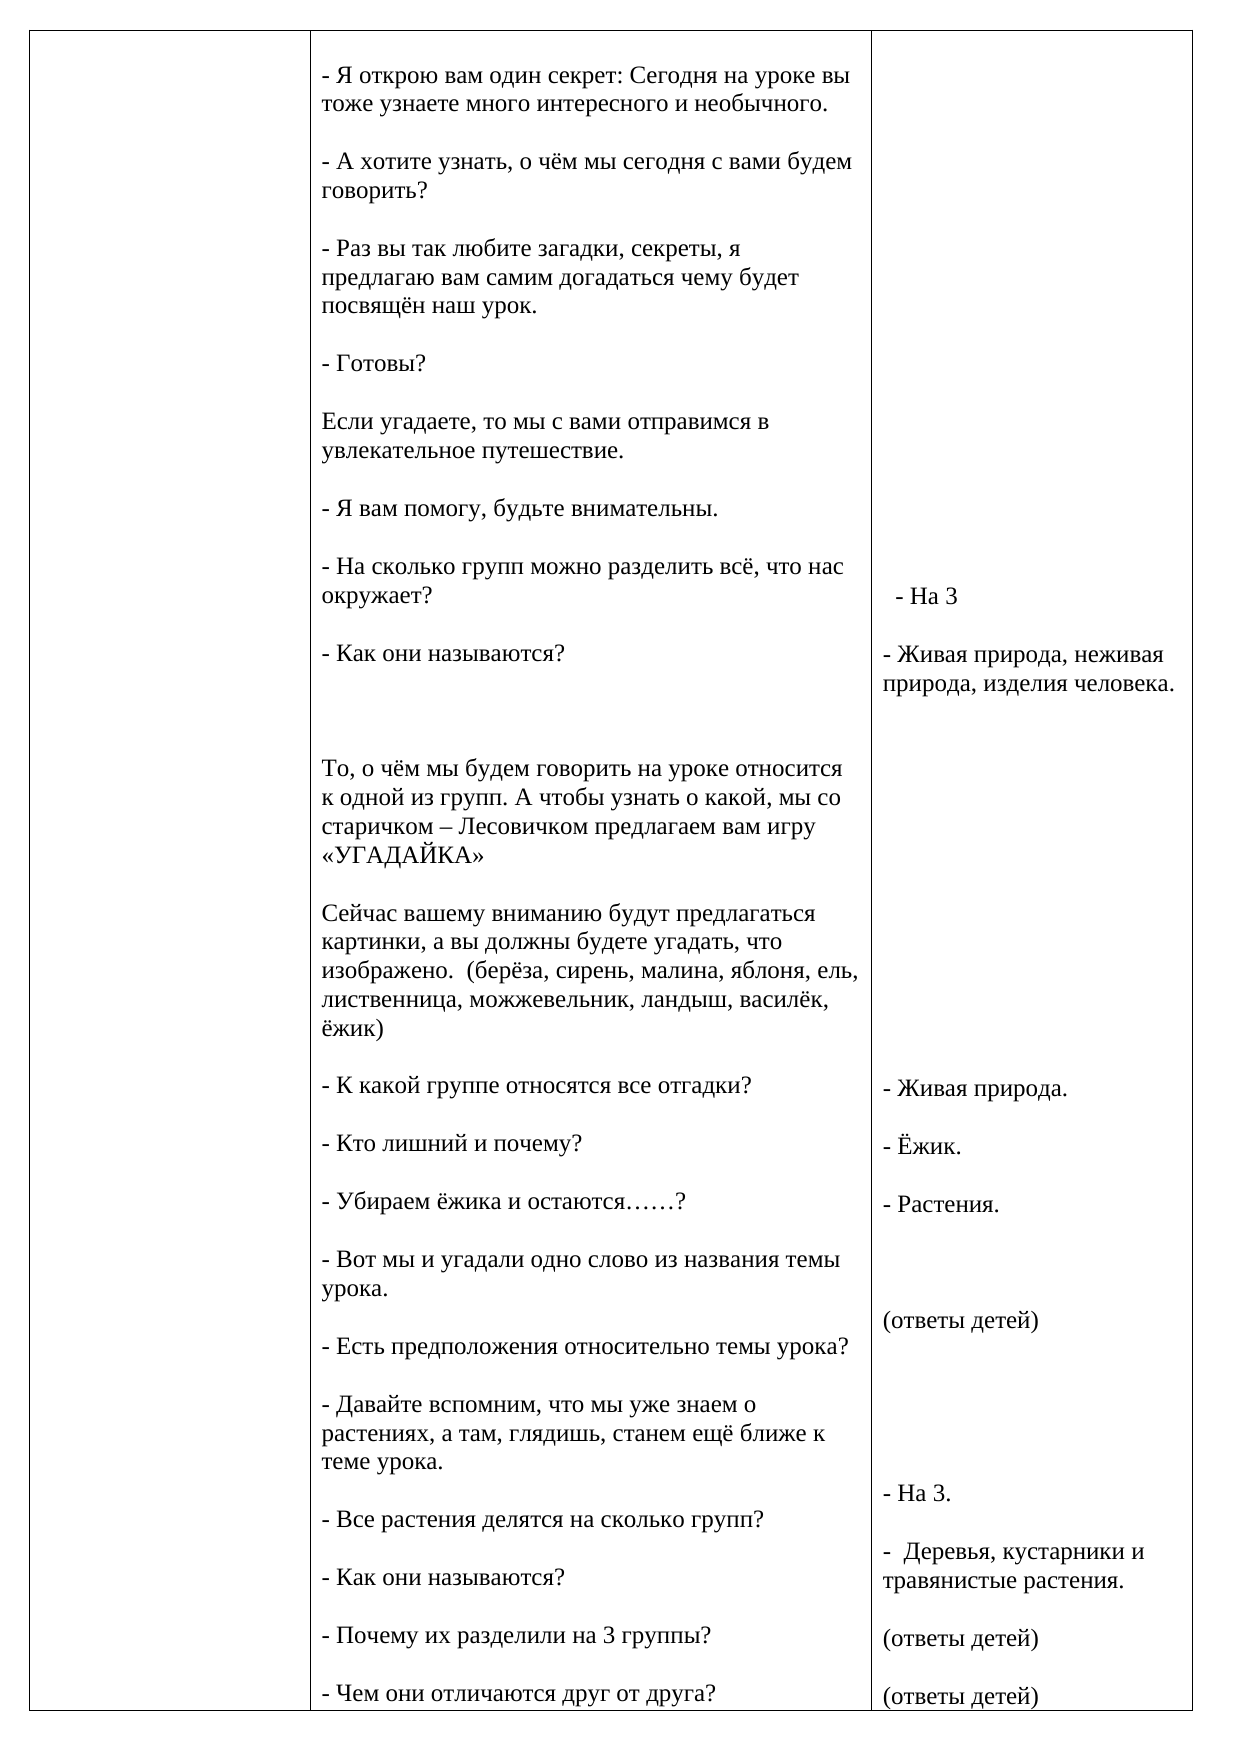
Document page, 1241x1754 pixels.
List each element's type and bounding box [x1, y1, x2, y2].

table_cell [30, 31, 310, 1739]
table_cell [872, 31, 1192, 1739]
table_cell [311, 31, 871, 1739]
